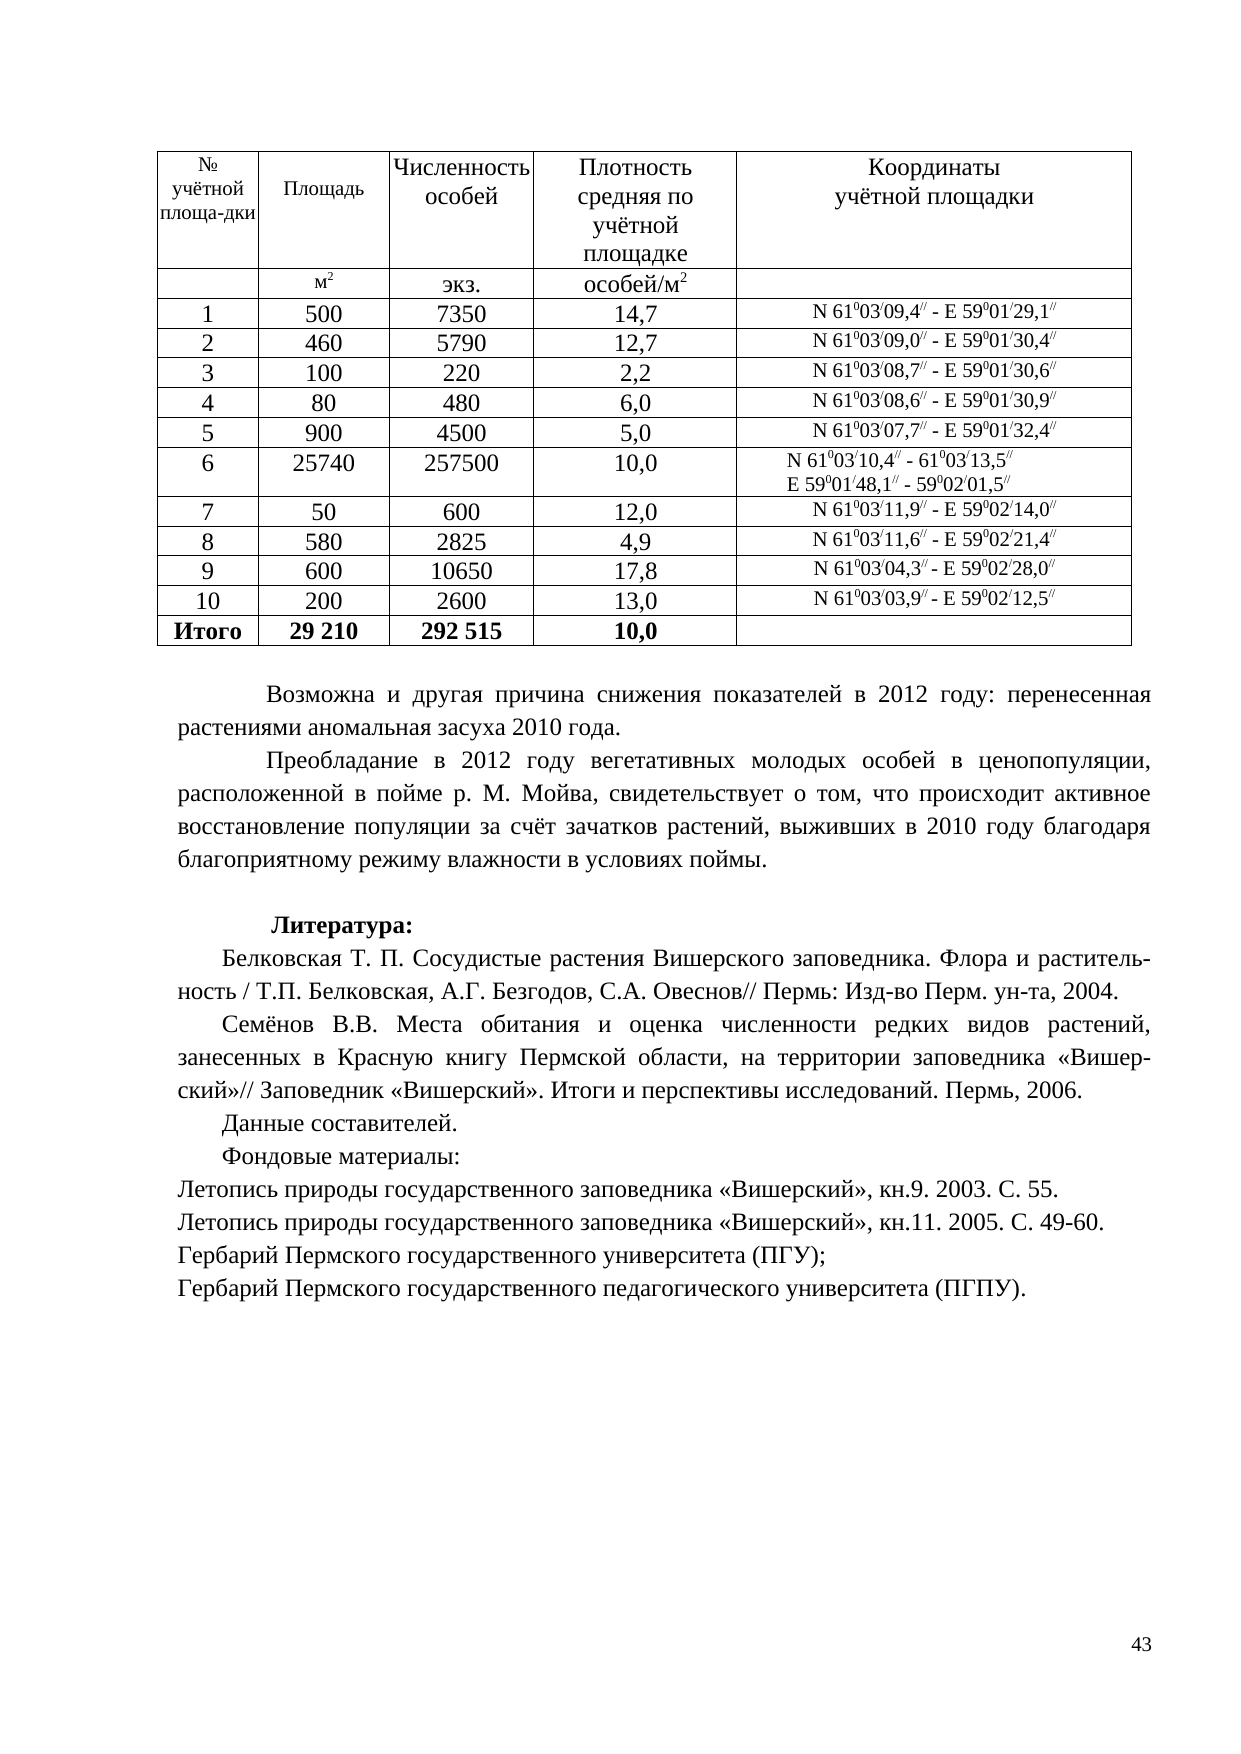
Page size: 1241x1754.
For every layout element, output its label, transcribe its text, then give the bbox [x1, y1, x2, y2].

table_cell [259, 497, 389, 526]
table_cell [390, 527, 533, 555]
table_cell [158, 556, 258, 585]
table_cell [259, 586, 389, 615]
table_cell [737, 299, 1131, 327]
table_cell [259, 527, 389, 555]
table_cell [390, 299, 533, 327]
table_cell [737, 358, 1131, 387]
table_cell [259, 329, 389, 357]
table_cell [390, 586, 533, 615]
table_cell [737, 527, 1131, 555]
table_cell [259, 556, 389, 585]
text Преобладание в 2012 году вегетативных молодых особей в ценопопуляции, расположенной в пойме р. М. Мойва, свидетельствует о том, что происходит активное восстановление популяции за счёт зачатков растений, выживших в 2010 году благодаря благоприятному режиму влажности в условиях поймы. [177, 745, 1152, 873]
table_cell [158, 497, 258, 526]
text Летопись природы государственного заповедника «Вишерский», кн.11. 2005. С. 49-60. [177, 1207, 1152, 1236]
text Семёнов В.В. Места обитания и оценка численности редких видов растений, занесенных в Красную книгу Пермской области, на территории заповедника «Вишер-ский»// Заповедник «Вишерский». Итоги и перспективы исследований. Пермь, 2006. [177, 1009, 1152, 1104]
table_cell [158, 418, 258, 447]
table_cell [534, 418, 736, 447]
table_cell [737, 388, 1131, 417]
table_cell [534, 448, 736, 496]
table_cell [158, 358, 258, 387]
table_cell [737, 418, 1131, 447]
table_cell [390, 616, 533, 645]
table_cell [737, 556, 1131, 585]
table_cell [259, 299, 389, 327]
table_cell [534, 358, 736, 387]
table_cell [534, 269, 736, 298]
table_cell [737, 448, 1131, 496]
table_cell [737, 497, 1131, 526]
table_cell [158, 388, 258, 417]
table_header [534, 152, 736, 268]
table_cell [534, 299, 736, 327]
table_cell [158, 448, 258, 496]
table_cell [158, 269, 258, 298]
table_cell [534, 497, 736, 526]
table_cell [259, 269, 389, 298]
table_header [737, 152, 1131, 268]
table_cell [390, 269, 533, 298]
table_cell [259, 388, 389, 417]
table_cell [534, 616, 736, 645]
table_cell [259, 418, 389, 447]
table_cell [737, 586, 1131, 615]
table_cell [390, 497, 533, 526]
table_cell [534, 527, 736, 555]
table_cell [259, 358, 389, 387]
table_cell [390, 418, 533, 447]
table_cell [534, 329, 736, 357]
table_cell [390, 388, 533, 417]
text Белковская Т. П. Сосудистые растения Вишерского заповедника. Флора и раститель-ность / Т.П. Белковская, А.Г. Безгодов, С.А. Овеснов// Пермь: Изд-во Перм. ун-та, 2004. [177, 943, 1152, 1005]
text Летопись природы государственного заповедника «Вишерский», кн.9. 2003. С. 55. [177, 1174, 1152, 1203]
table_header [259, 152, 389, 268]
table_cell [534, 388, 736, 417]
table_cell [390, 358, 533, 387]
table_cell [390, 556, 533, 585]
text Возможна и другая причина снижения показателей в 2012 году: перенесенная растениями аномальная засуха 2010 года. [177, 679, 1152, 741]
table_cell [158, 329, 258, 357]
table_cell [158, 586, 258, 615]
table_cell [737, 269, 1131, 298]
text Гербарий Пермского государственного университета (ПГУ); [177, 1240, 1152, 1269]
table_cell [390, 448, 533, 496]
text Фондовые материалы: [177, 1141, 1152, 1170]
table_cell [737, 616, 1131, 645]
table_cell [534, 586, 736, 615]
text Гербарий Пермского государственного педагогического университета (ПГПУ). [177, 1273, 1152, 1302]
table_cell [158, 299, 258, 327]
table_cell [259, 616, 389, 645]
text Литература: [177, 910, 1152, 939]
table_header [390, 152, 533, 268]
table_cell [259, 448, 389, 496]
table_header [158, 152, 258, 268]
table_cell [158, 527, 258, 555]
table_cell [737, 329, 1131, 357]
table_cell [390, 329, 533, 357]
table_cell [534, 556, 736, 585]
text Данные составителей. [177, 1108, 1152, 1137]
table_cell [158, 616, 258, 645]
